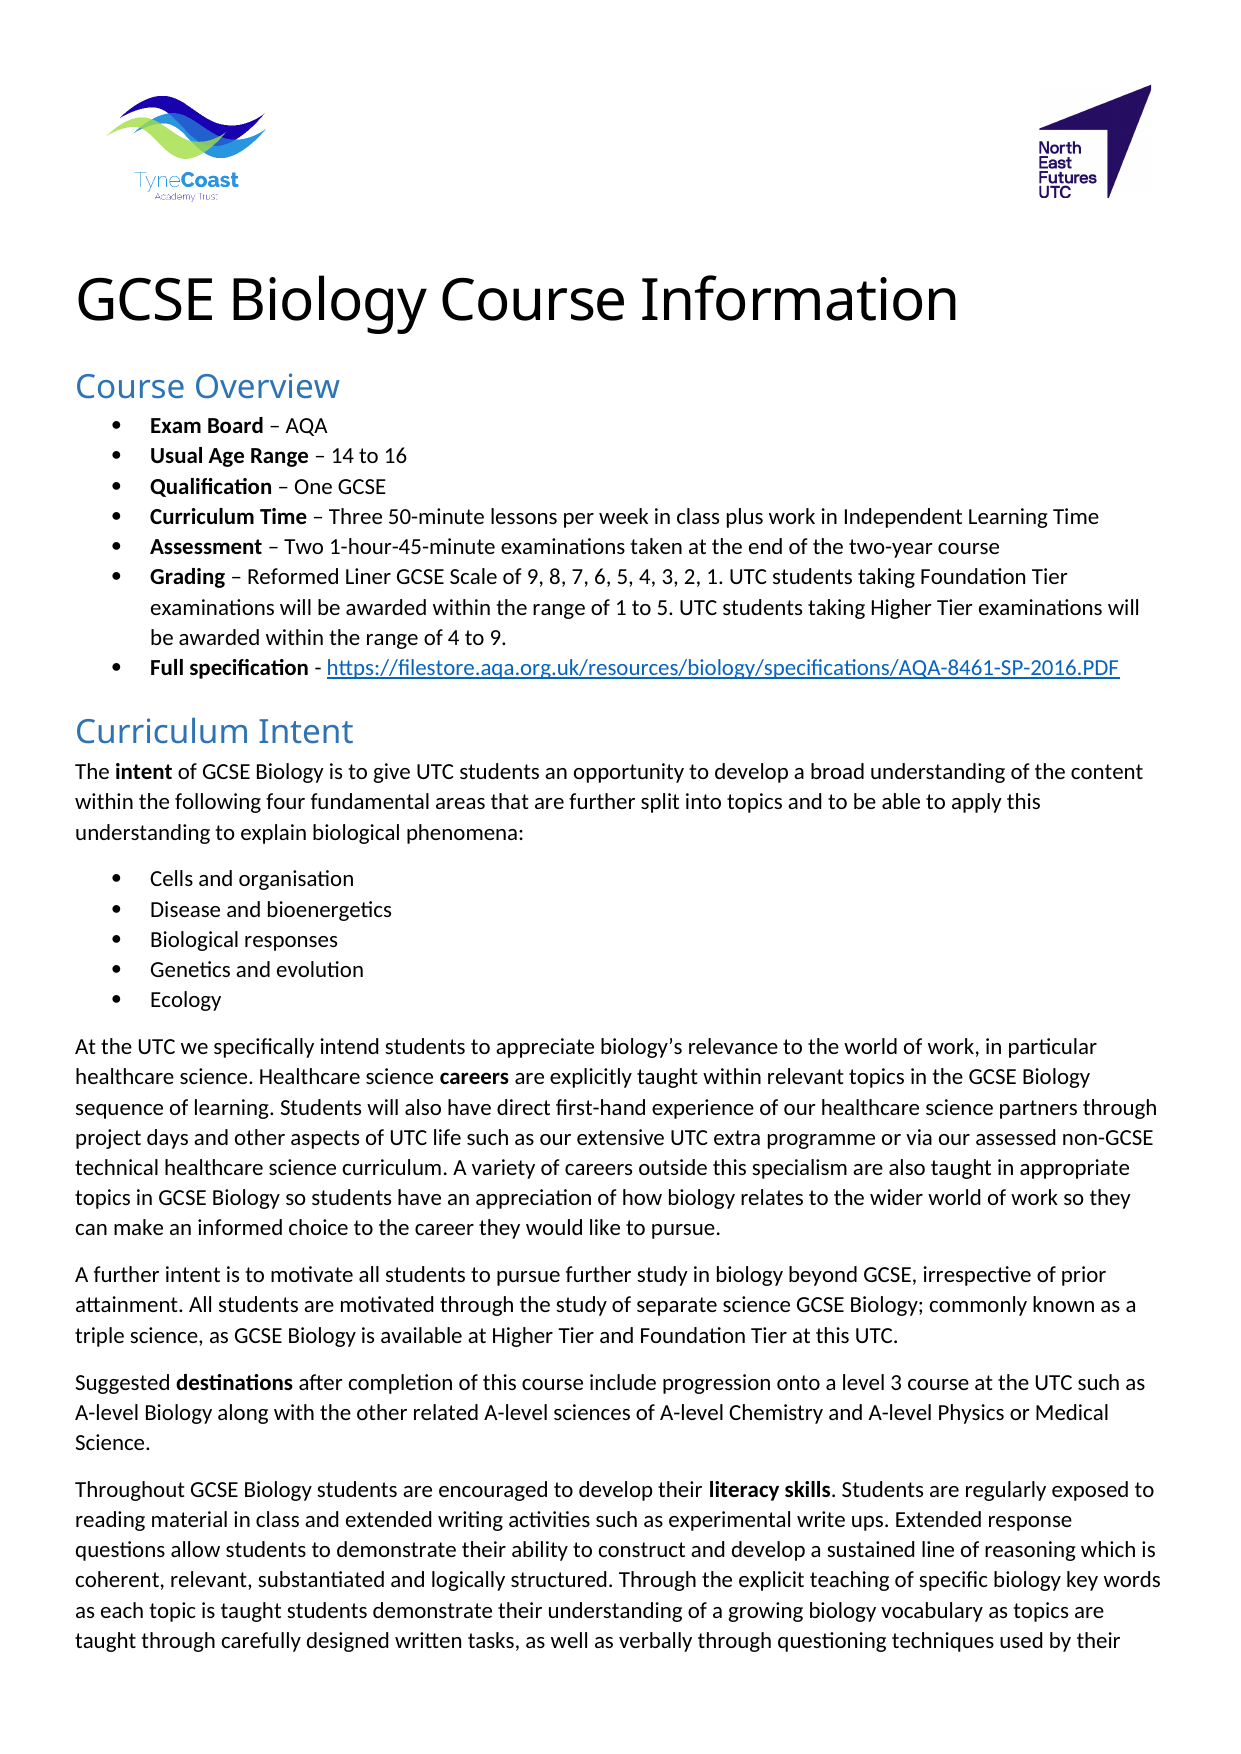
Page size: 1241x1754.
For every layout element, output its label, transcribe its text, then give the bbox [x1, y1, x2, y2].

subtitle Curriculum Intent [75, 708, 1165, 754]
list Genetics and evolution [112, 955, 1165, 983]
list Cells and organisation [112, 864, 1165, 893]
picture [75, 73, 297, 230]
text At the UTC we specifically intend students to appreciate biology’s relevance to the world of work, in particular healthcare science. Healthcare science careers are explicitly taught within relevant topics in the GCSE Biology sequence of learning. Students will also have direct first-hand experience of our healthcare science partners through project days and other aspects of UTC life such as our extensive UTC extra programme or via our assessed non-GCSE technical healthcare science curriculum. A variety of careers outside this specialism are also taught in appropriate topics in GCSE Biology so students have an appreciation of how biology relates to the wider world of work so they can make an informed choice to the career they would like to pursue. [75, 1032, 1165, 1242]
title GCSE Biology Course Information [75, 258, 1165, 337]
list Exam Board – AQA [112, 411, 1165, 439]
list Usual Age Range – 14 to 16 [112, 442, 1165, 470]
picture [1038, 84, 1152, 198]
list Disease and bioenergetics [112, 895, 1165, 923]
subtitle Course Overview [75, 362, 1165, 408]
list Curriculum Time – Three 50-minute lessons per week in class plus work in Independent Learning Time [112, 502, 1165, 530]
text Suggested destinations after completion of this course include progression onto a level 3 course at the UTC such as A-level Biology along with the other related A-level sciences of A-level Chemistry and A-level Physics or Medical Science. [75, 1368, 1165, 1456]
list Qualification – One GCSE [112, 472, 1165, 500]
text The intent of GCSE Biology is to give UTC students an opportunity to develop a broad understanding of the content within the following four fundamental areas that are further split into topics and to be able to apply this understanding to explain biological phenomena: [75, 757, 1165, 846]
list Assessment – Two 1-hour-45-minute examinations taken at the end of the two-year course [112, 532, 1165, 560]
list Grading – Reformed Liner GCSE Scale of 9, 8, 7, 6, 5, 4, 3, 2, 1. UTC students taking Foundation Tier examinations will be awarded within the range of 1 to 5. UTC students taking Higher Tier examinations will be awarded within the range of 4 to 9. [112, 562, 1165, 651]
list Ecology [112, 985, 1165, 1013]
text A further intent is to motivate all students to pursue further study in biology beyond GCSE, irrespective of prior attainment. All students are motivated through the study of separate science GCSE Biology; commonly known as a triple science, as GCSE Biology is available at Higher Tier and Foundation Tier at this UTC. [75, 1260, 1165, 1349]
list Full specification - https://filestore.aqa.org.uk/resources/biology/specifications/AQA-8461-SP-2016.PDF [112, 653, 1165, 681]
list Biological responses [112, 925, 1165, 953]
